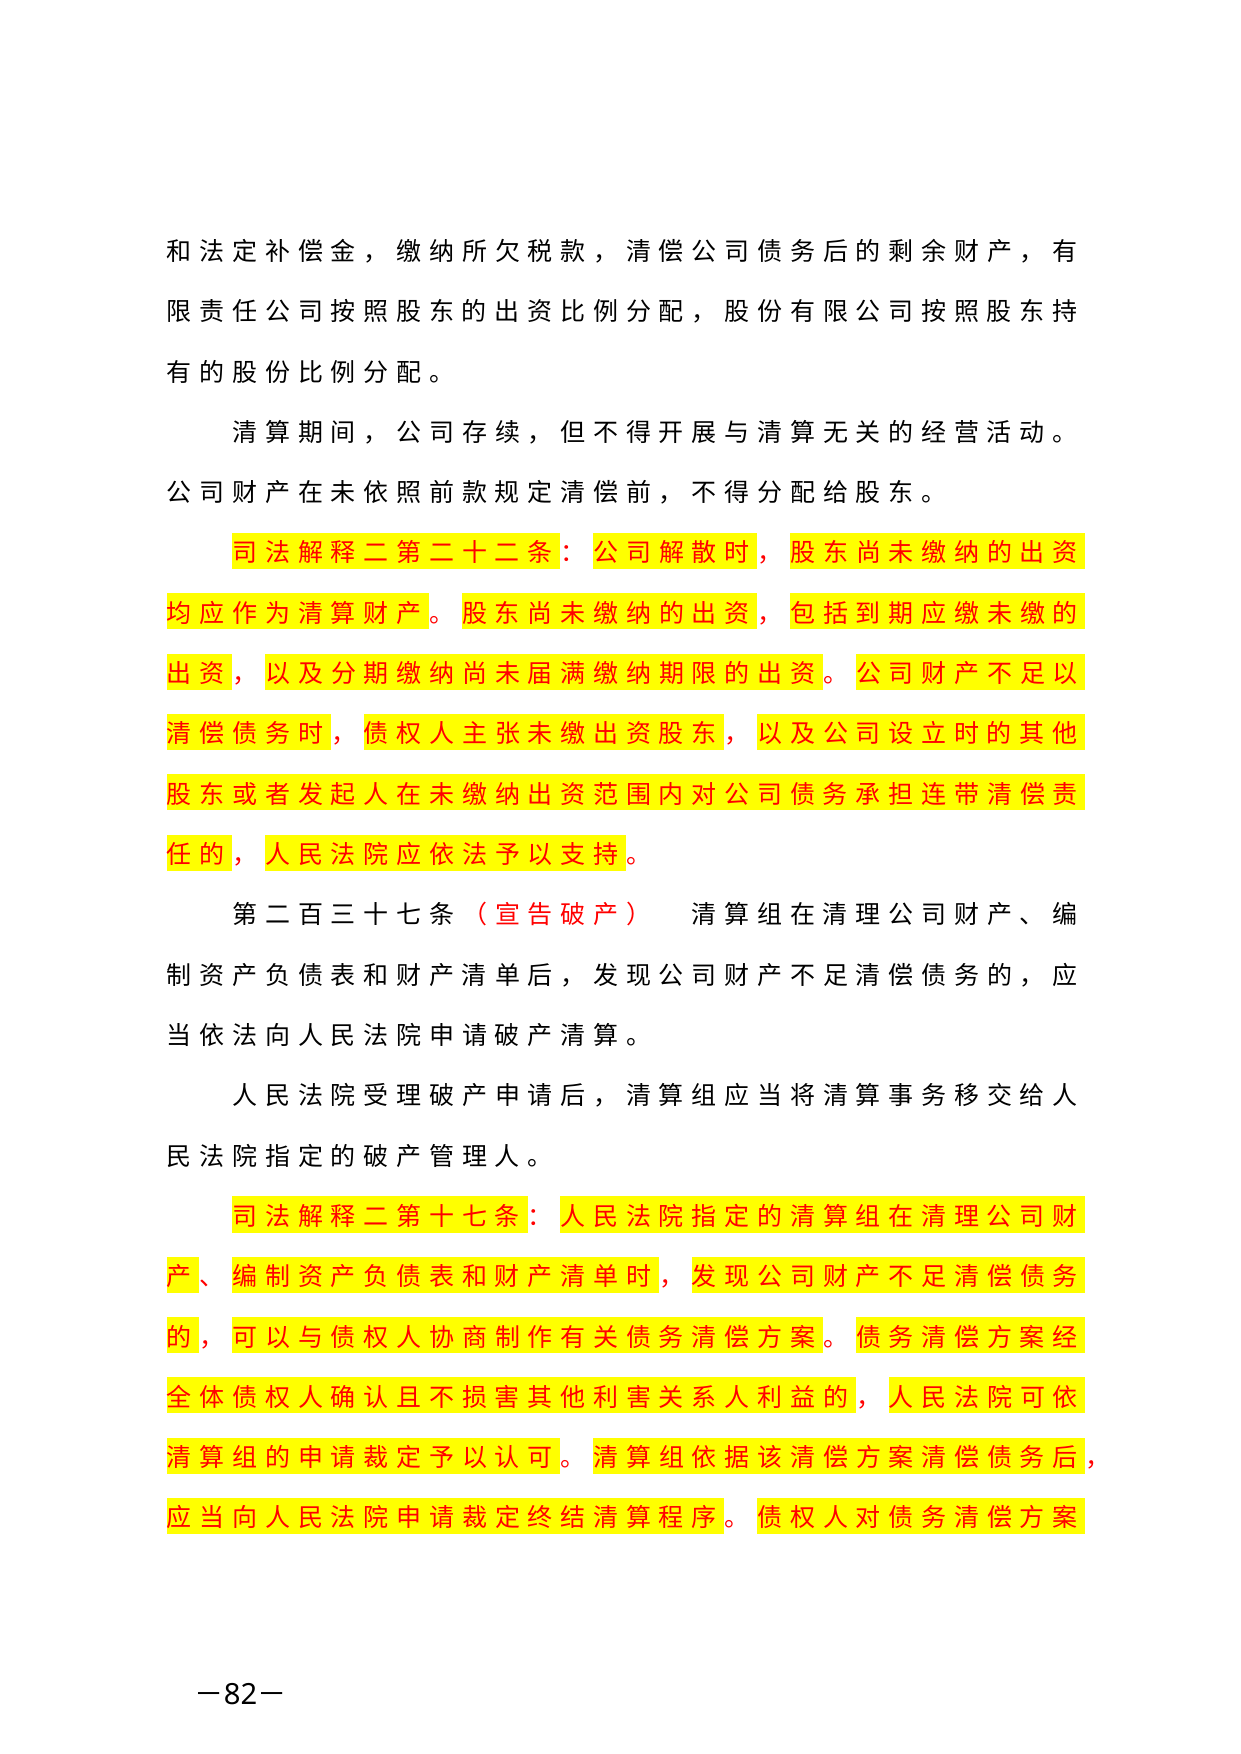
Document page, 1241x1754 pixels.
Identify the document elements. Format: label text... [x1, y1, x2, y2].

text 清算期间，公司存续，但不得开展与清算无关的经营活动。公司财产在未依照前款规定清偿前，不得分配给股东。 [167, 400, 1085, 521]
text 第二百三十七条（宣告破产） 清算组在清理公司财产、编制资产负债表和财产清单后，发现公司财产不足清偿债务的，应当依法向人民法院申请破产清算。 [167, 883, 1085, 1064]
text 人民法院受理破产申请后，清算组应当将清算事务移交给人民法院指定的破产管理人。 [167, 1064, 1085, 1184]
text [167, 1184, 1085, 1546]
text 司法解释二第二十二条：公司解散时，股东尚未缴纳的出资均应作为清算财产。股东尚未缴纳的出资，包括到期应缴未缴的出资，以及分期缴纳尚未届满缴纳期限的出资。公司财产不足以清偿债务时，债权人主张未缴出资股东，以及公司设立时的其他股东或者发起人在未缴纳出资范围内对公司债务承担连带清偿责任的，人民法院应依法予以支持。 [167, 810, 1085, 883]
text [167, 219, 1085, 400]
text 司法解释二第二十二条：公司解散时，股东尚未缴纳的出资均应作为清算财产。股东尚未缴纳的出资，包括到期应缴未缴的出资，以及分期缴纳尚未届满缴纳期限的出资。公司财产不足以清偿债务时，债权人主张未缴出资股东，以及公司设立时的其他股东或者发起人在未缴纳出资范围内对公司债务承担连带清偿责任的，人民法院应依法予以支持。 [167, 521, 1085, 774]
